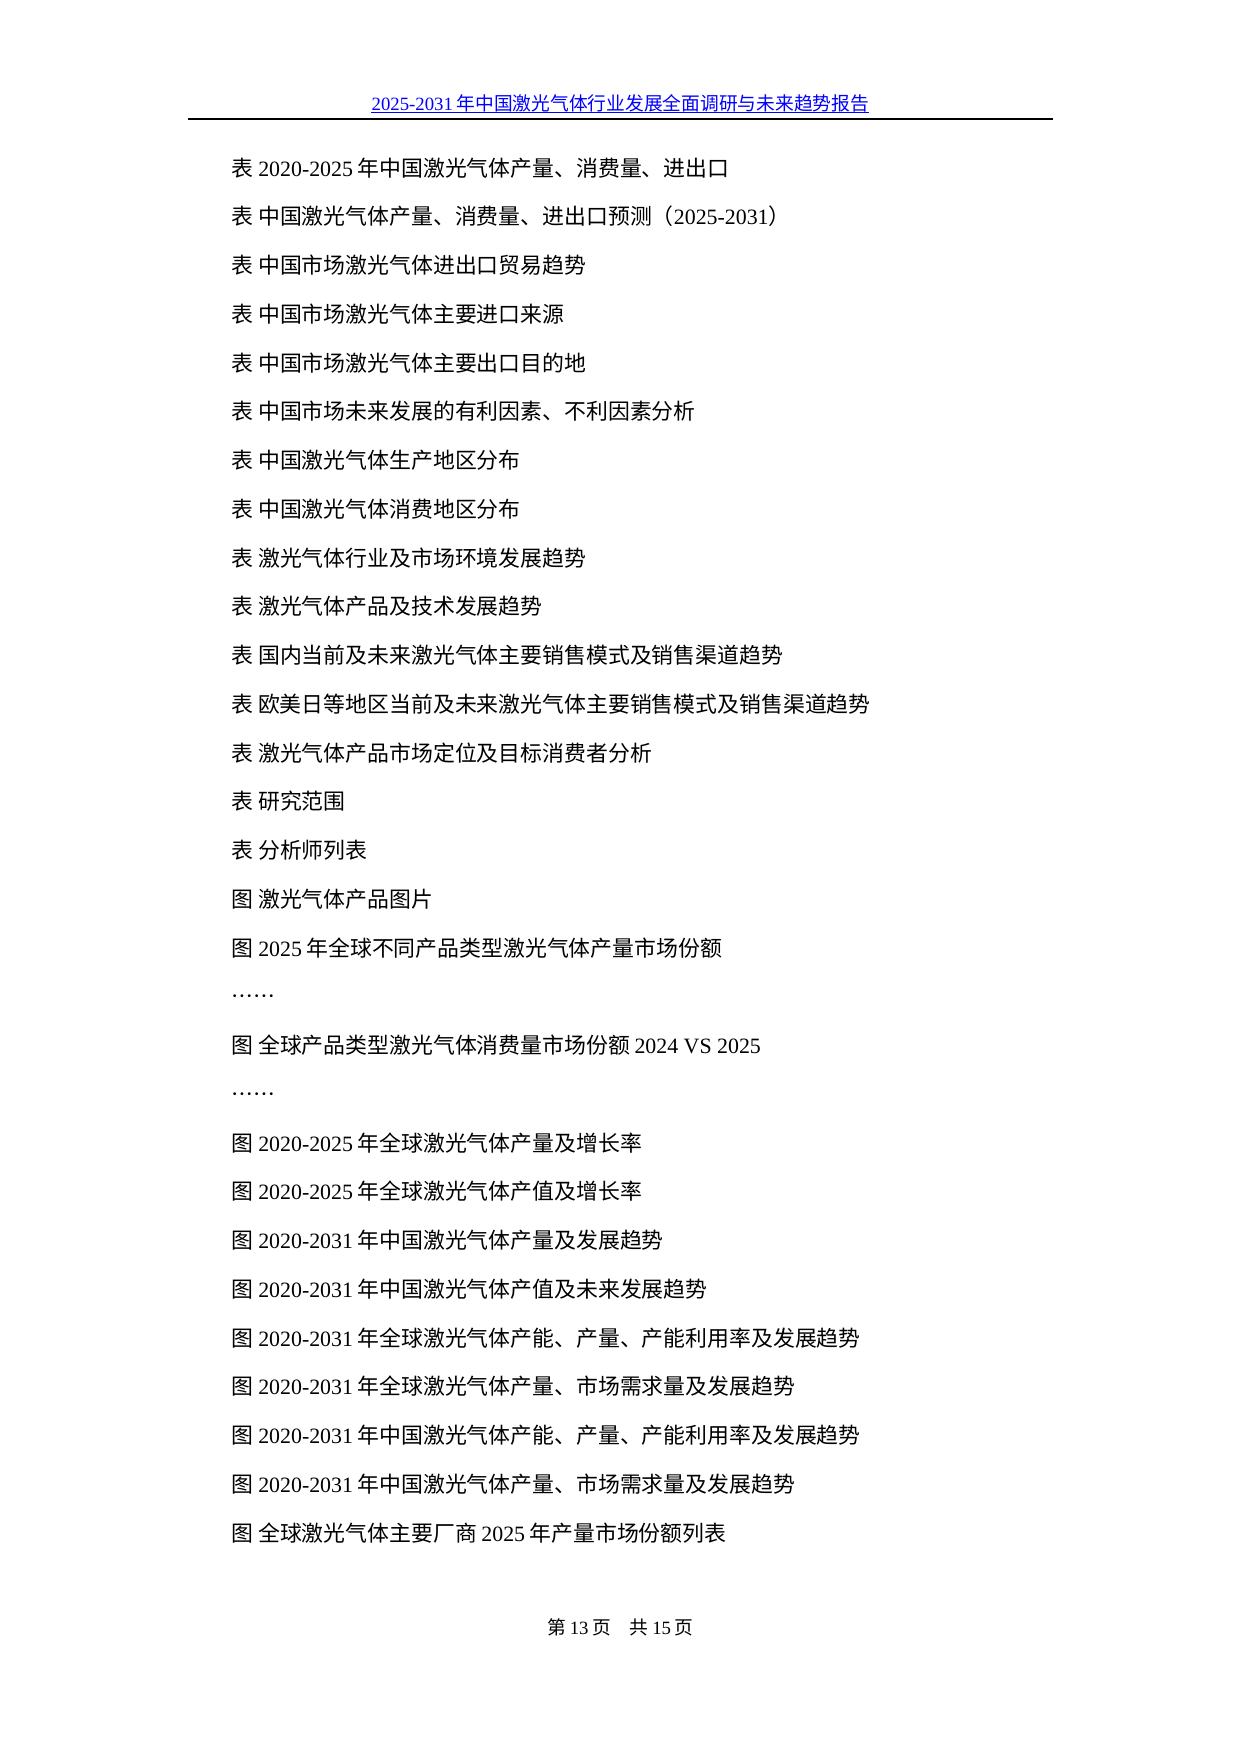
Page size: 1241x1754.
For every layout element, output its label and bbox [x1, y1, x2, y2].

text [187, 150, 1053, 1548]
